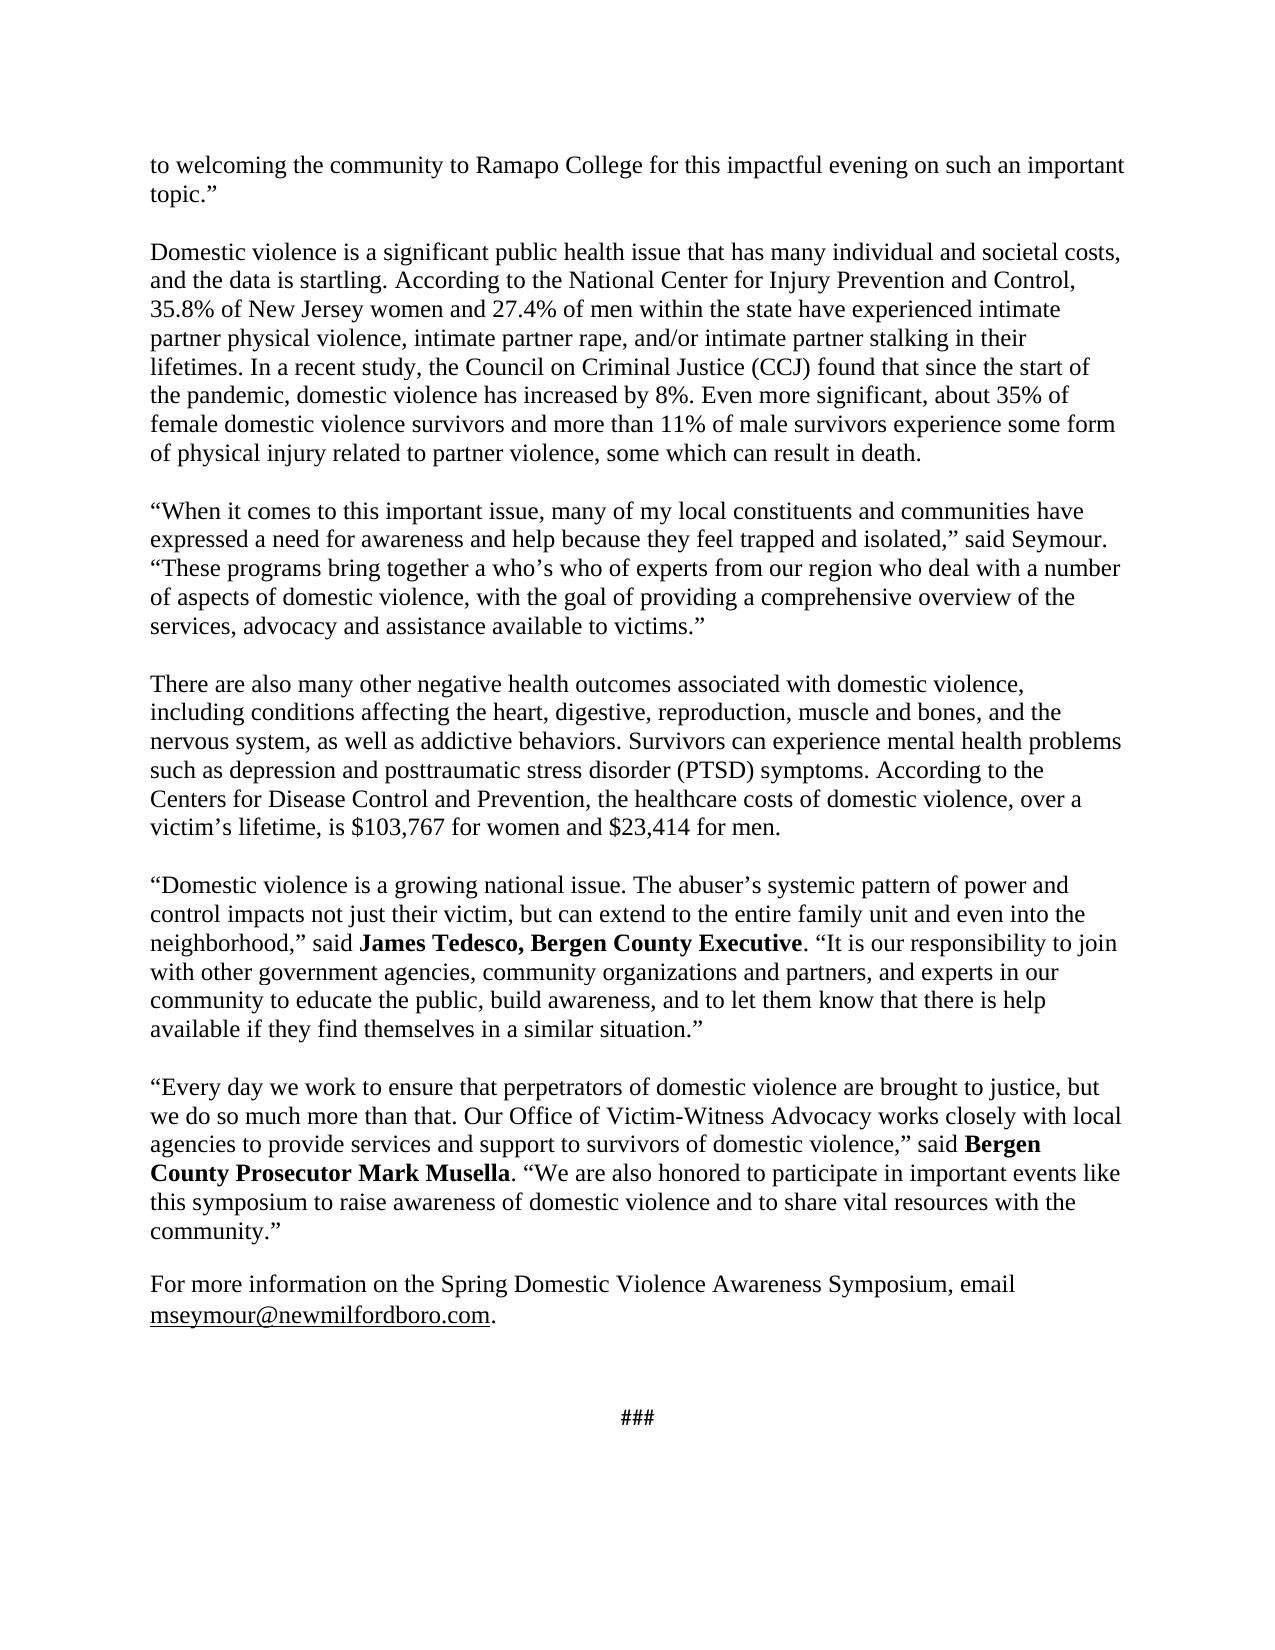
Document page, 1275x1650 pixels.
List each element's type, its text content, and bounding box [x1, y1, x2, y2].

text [150, 150, 1125, 207]
text Domestic violence is a significant public health issue that has many individual and societal costs, and the data is startling. According to the National Center for Injury Prevention and Control, 35.8% of New Jersey women and 27.4% of men within the state have experienced intimate partner physical violence, intimate partner rape, and/or intimate partner stalking in their lifetimes. In a recent study, the Council on Criminal Justice (CCJ) found that since the start of the pandemic, domestic violence has increased by 8%. Even more significant, about 35% of female domestic violence survivors and more than 11% of male survivors experience some form of physical injury related to partner violence, some which can result in death. [150, 237, 1125, 467]
text There are also many other negative health outcomes associated with domestic violence, including conditions affecting the heart, digestive, reproduction, muscle and bones, and the nervous system, as well as addictive behaviors. Survivors can experience mental health problems such as depression and posttraumatic stress disorder (PTSD) symptoms. According to the Centers for Disease Control and Prevention, the healthcare costs of domestic violence, over a victim’s lifetime, is $103,767 for women and $23,414 for men. [150, 669, 1125, 841]
text “Domestic violence is a growing national issue. The abuser’s systemic pattern of power and control impacts not just their victim, but can extend to the entire family unit and even into the neighborhood,” said James Tedesco, Bergen County Executive. “It is our responsibility to join with other government agencies, community organizations and partners, and experts in our community to educate the public, build awareness, and to let them know that there is help available if they find themselves in a similar situation.” [703, 870, 1125, 1043]
text ### [150, 1403, 1125, 1432]
text For more information on the Spring Domestic Violence Awareness Symposium, email mseymour@newmilfordboro.com. [150, 1269, 1125, 1329]
text “When it comes to this important issue, many of my local constituents and communities have expressed a need for awareness and help because they feel trapped and isolated,” said Seymour. “These programs bring together a who’s who of experts from our region who deal with a number of aspects of domestic violence, with the goal of providing a comprehensive overview of the services, advocacy and assistance available to victims.” [150, 496, 1125, 639]
text “Every day we work to ensure that perpetrators of domestic violence are brought to justice, but we do so much more than that. Our Office of Victim-Witness Advocacy works closely with local agencies to provide services and support to survivors of domestic violence,” said Bergen County Prosecutor Mark Musella. “We are also honored to participate in important events like this symposium to raise awareness of domestic violence and to share vital resources with the community.” [150, 1072, 1125, 1244]
